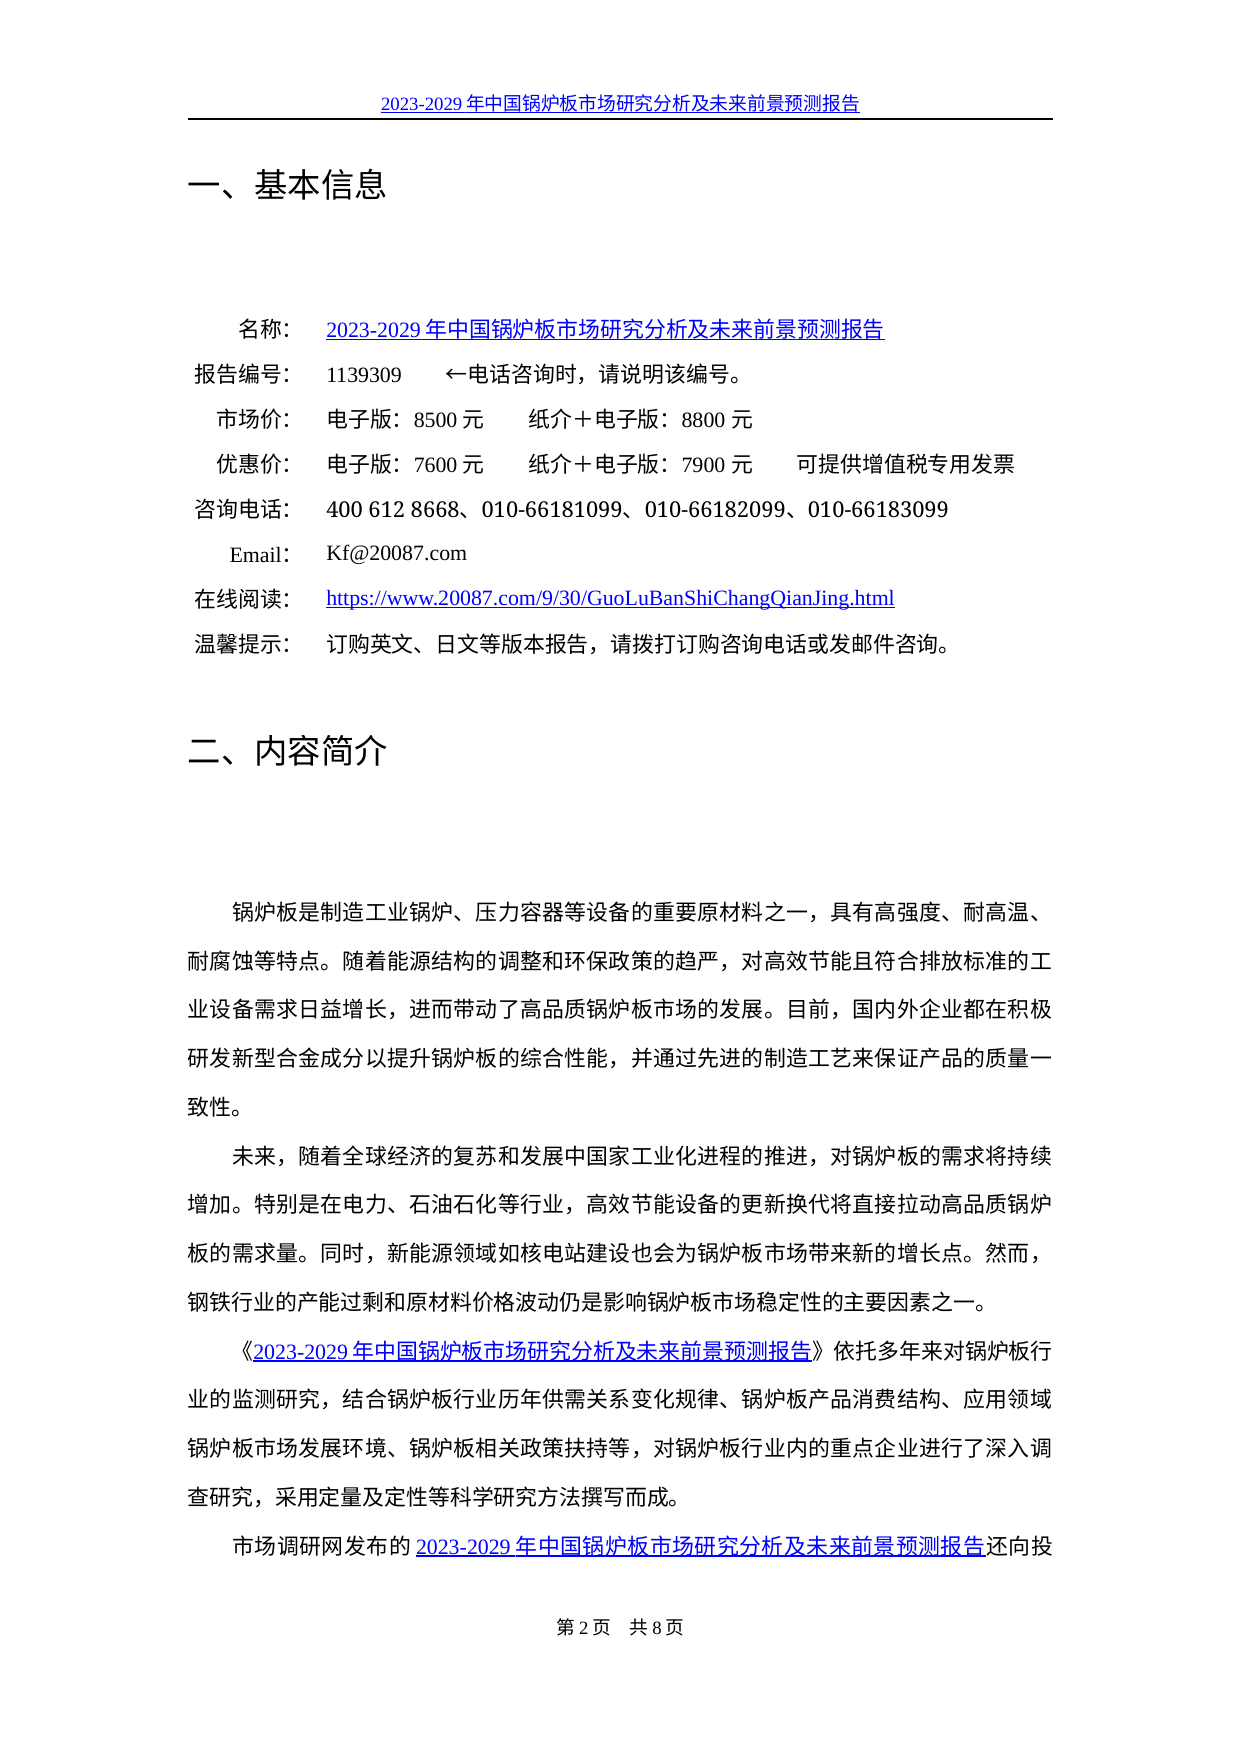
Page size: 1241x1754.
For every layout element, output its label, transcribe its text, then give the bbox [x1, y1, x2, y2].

table_cell 在线阅读： [167, 582, 315, 627]
table_cell Email： [167, 537, 315, 582]
table_cell Kf@20087.com [315, 537, 1073, 582]
table_cell 优惠价： [167, 447, 315, 492]
table_cell 订购英文、日文等版本报告，请拨打订购咨询电话或发邮件咨询。 [315, 627, 1073, 672]
table_cell 400 612 8668、010-66181099、010-66182099、010-66183099 [315, 492, 1073, 537]
table_header 2023-2029年中国锅炉板市场研究分析及未来前景预测报告 [315, 312, 1073, 357]
table_cell 电子版：8500 元 纸介＋电子版：8800 元 [315, 402, 1073, 447]
table_cell 报告编号： [167, 357, 315, 402]
table_cell 1139309 ←电话咨询时，请说明该编号。 [315, 357, 1073, 402]
title 二、内容简介 [187, 717, 1053, 782]
table_cell 咨询电话： [167, 492, 315, 537]
table_cell 温馨提示： [167, 627, 315, 672]
table_cell 市场价： [167, 402, 315, 447]
table_cell 电子版：7600 元 纸介＋电子版：7900 元 可提供增值税专用发票 [315, 447, 1073, 492]
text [187, 894, 1053, 1561]
table_cell [315, 582, 1073, 627]
title 一、基本信息 [187, 150, 1053, 215]
table_header 名称： [167, 312, 315, 357]
